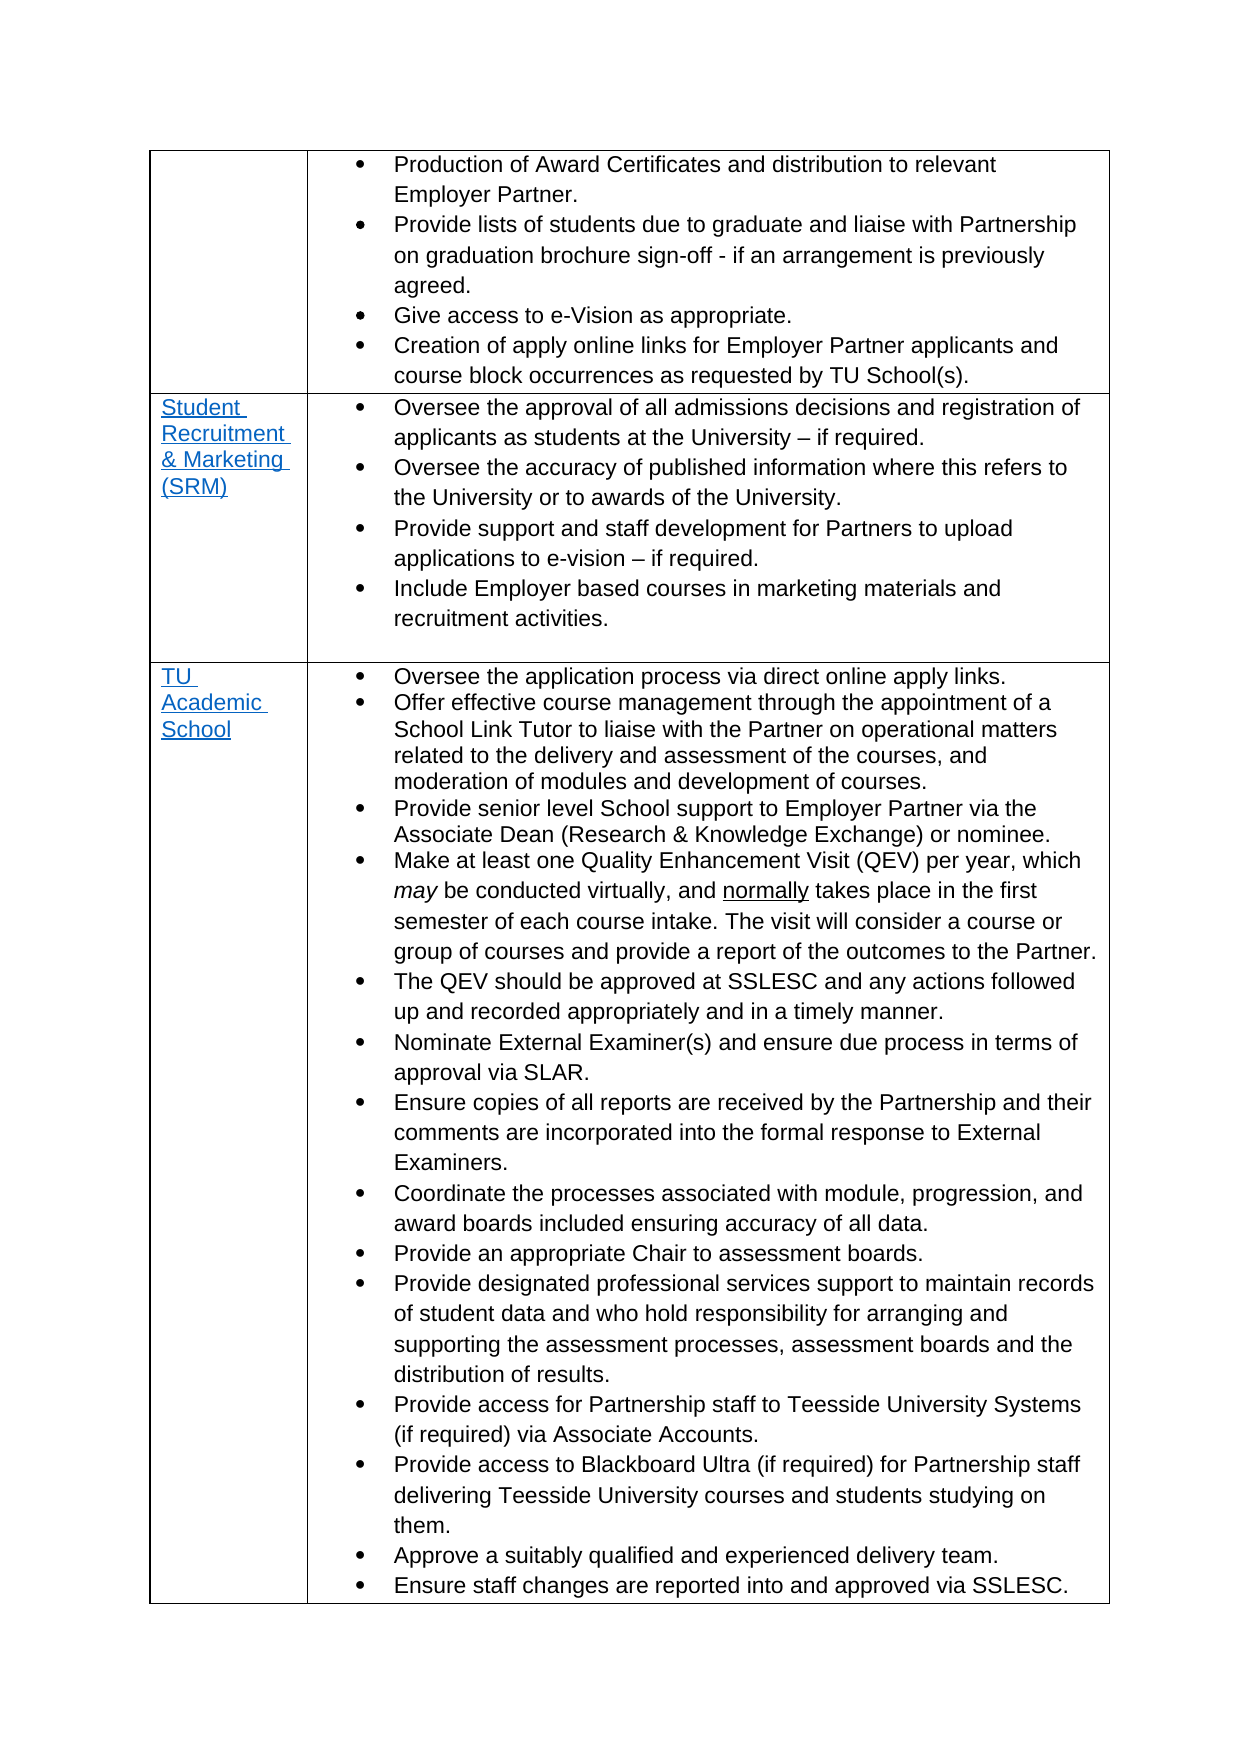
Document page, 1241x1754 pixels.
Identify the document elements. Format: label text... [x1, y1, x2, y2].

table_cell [308, 151, 1109, 393]
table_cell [151, 151, 307, 393]
table_cell Student Recruitment & Marketing (SRM) [151, 394, 307, 662]
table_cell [308, 663, 1109, 1602]
table_cell Oversee the approval of all admissions decisions and registration of applicants as students at the University – if required. Oversee the accuracy of published information where this refers to the University or to awards of the University. Provide support and staff development for Partners to upload applications to e-vision – if required. Include Employer based courses in marketing materials and recruitment activities. [308, 394, 1109, 662]
table_cell TU Academic School [151, 663, 307, 1602]
